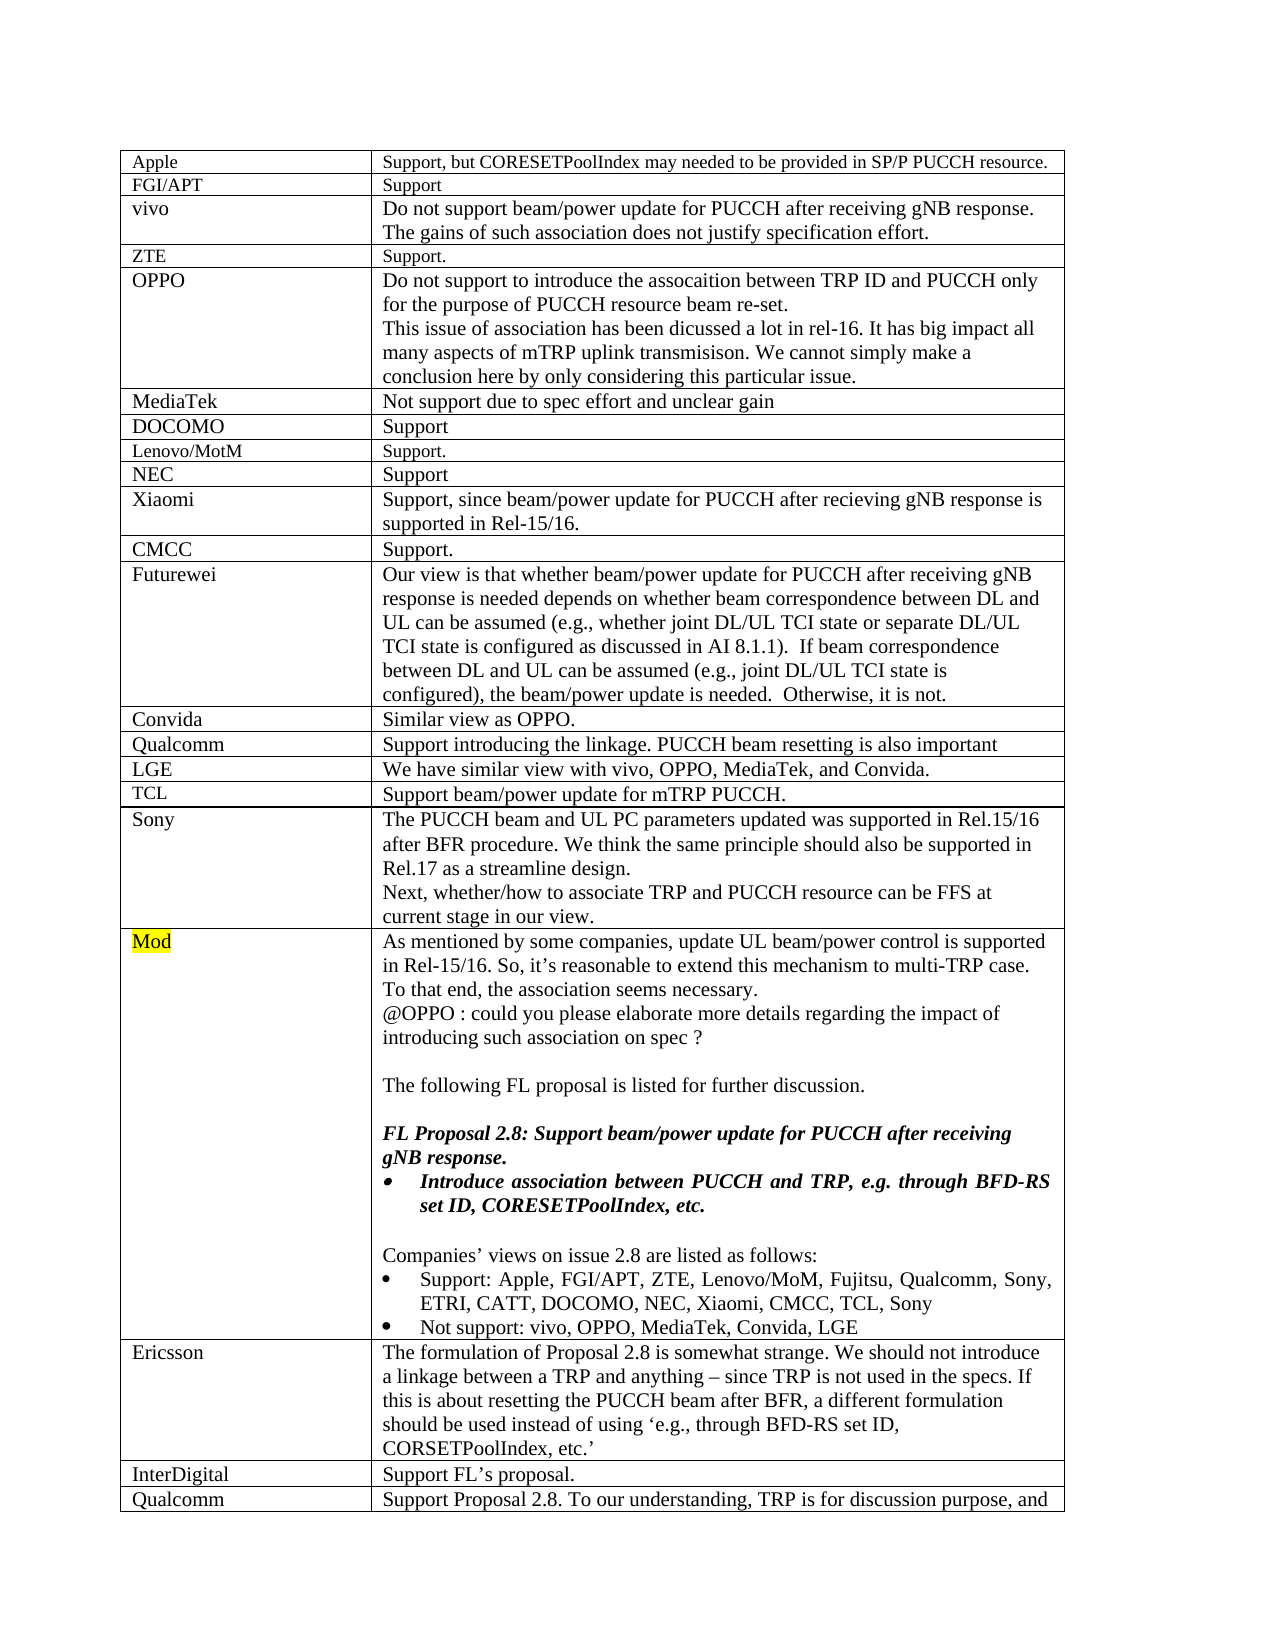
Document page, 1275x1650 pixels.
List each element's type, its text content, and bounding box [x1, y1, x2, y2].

table_cell Similar view as OPPO. [372, 707, 1064, 731]
table_cell Support, since beam/power update for PUCCH after recieving gNB response is supported in Rel-15/16. [372, 487, 1064, 535]
table_cell Mod [121, 929, 371, 1339]
table_cell LGE [121, 757, 371, 781]
table_cell Do not support to introduce the assocaition between TRP ID and PUCCH only for the purpose of PUCCH resource beam re-set. This issue of association has been dicussed a lot in rel-16. It has big impact all many aspects of mTRP uplink transmisison. We cannot simply make a conclusion here by only considering this particular issue. [372, 268, 1064, 388]
table_cell Support beam/power update for mTRP PUCCH. [372, 782, 1064, 806]
table_cell Support. [372, 536, 1064, 561]
table_cell As mentioned by some companies, update UL beam/power control is supported in Rel-15/16. So, it’s reasonable to extend this mechanism to multi-TRP case. To that end, the association seems necessary. @OPPO : could you please elaborate more details regarding the impact of introducing such association on spec ? The following FL proposal is listed for further discussion. FL Proposal 2.8: Support beam/power update for PUCCH after receiving gNB response. Introduce association between PUCCH and TRP, e.g. through BFD-RS set ID, CORESETPoolIndex, etc. Companies’ views on issue 2.8 are listed as follows: Support: Apple, FGI/APT, ZTE, Lenovo/MoM, Fujitsu, Qualcomm, Sony, ETRI, CATT, DOCOMO, NEC, Xiaomi, CMCC, TCL, Sony Not support: vivo, OPPO, MediaTek, Convida, LGE [372, 929, 1064, 1339]
table_cell OPPO [121, 268, 371, 388]
table_cell We have similar view with vivo, OPPO, MediaTek, and Convida. [372, 757, 1064, 781]
table_cell Support. [372, 245, 1064, 267]
table_cell Support [372, 415, 1064, 438]
table_cell Sony [121, 808, 371, 928]
table_cell CMCC [121, 536, 371, 561]
table_cell The formulation of Proposal 2.8 is somewhat strange. We should not introduce a linkage between a TRP and anything – since TRP is not used in the specs. If this is about resetting the PUCCH beam after BFR, a different formulation should be used instead of using ‘e.g., through BFD-RS set ID, CORSETPoolIndex, etc.’ [372, 1340, 1064, 1460]
table_cell DOCOMO [121, 415, 371, 438]
table_cell Futurewei [121, 562, 371, 706]
table_cell FGI/APT [121, 174, 371, 195]
table_cell Qualcomm [121, 1487, 371, 1511]
table_cell Apple [121, 151, 371, 173]
table_cell Lenovo/MotM [121, 440, 371, 461]
table_cell Ericsson [121, 1340, 371, 1460]
table_cell MediaTek [121, 389, 371, 413]
table_cell Support introducing the linkage. PUCCH beam resetting is also important [372, 732, 1064, 756]
table_cell Do not support beam/power update for PUCCH after receiving gNB response. The gains of such association does not justify specification effort. [372, 196, 1064, 244]
table_cell The PUCCH beam and UL PC parameters updated was supported in Rel.15/16 after BFR procedure. We think the same principle should also be supported in Rel.17 as a streamline design. Next, whether/how to associate TRP and PUCCH resource can be FFS at current stage in our view. [372, 808, 1064, 928]
table_cell InterDigital [121, 1461, 371, 1486]
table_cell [372, 1487, 1064, 1511]
table_cell Qualcomm [121, 732, 371, 756]
table_cell Xiaomi [121, 487, 371, 535]
table_cell ZTE [121, 245, 371, 267]
table_cell Support [372, 174, 1064, 195]
table_cell Not support due to spec effort and unclear gain [372, 389, 1064, 413]
table_cell Support FL’s proposal. [372, 1461, 1064, 1486]
table_cell Support. [372, 440, 1064, 461]
table_cell Convida [121, 707, 371, 731]
table_cell NEC [121, 462, 371, 486]
table_cell vivo [121, 196, 371, 244]
table_cell Our view is that whether beam/power update for PUCCH after receiving gNB response is needed depends on whether beam correspondence between DL and UL can be assumed (e.g., whether joint DL/UL TCI state or separate DL/UL TCI state is configured as discussed in AI 8.1.1). If beam correspondence between DL and UL can be assumed (e.g., joint DL/UL TCI state is configured), the beam/power update is needed. Otherwise, it is not. [372, 562, 1064, 706]
table_cell Support [372, 462, 1064, 486]
table_cell TCL [121, 782, 371, 806]
table_cell Support, but CORESETPoolIndex may needed to be provided in SP/P PUCCH resource. [372, 151, 1064, 173]
